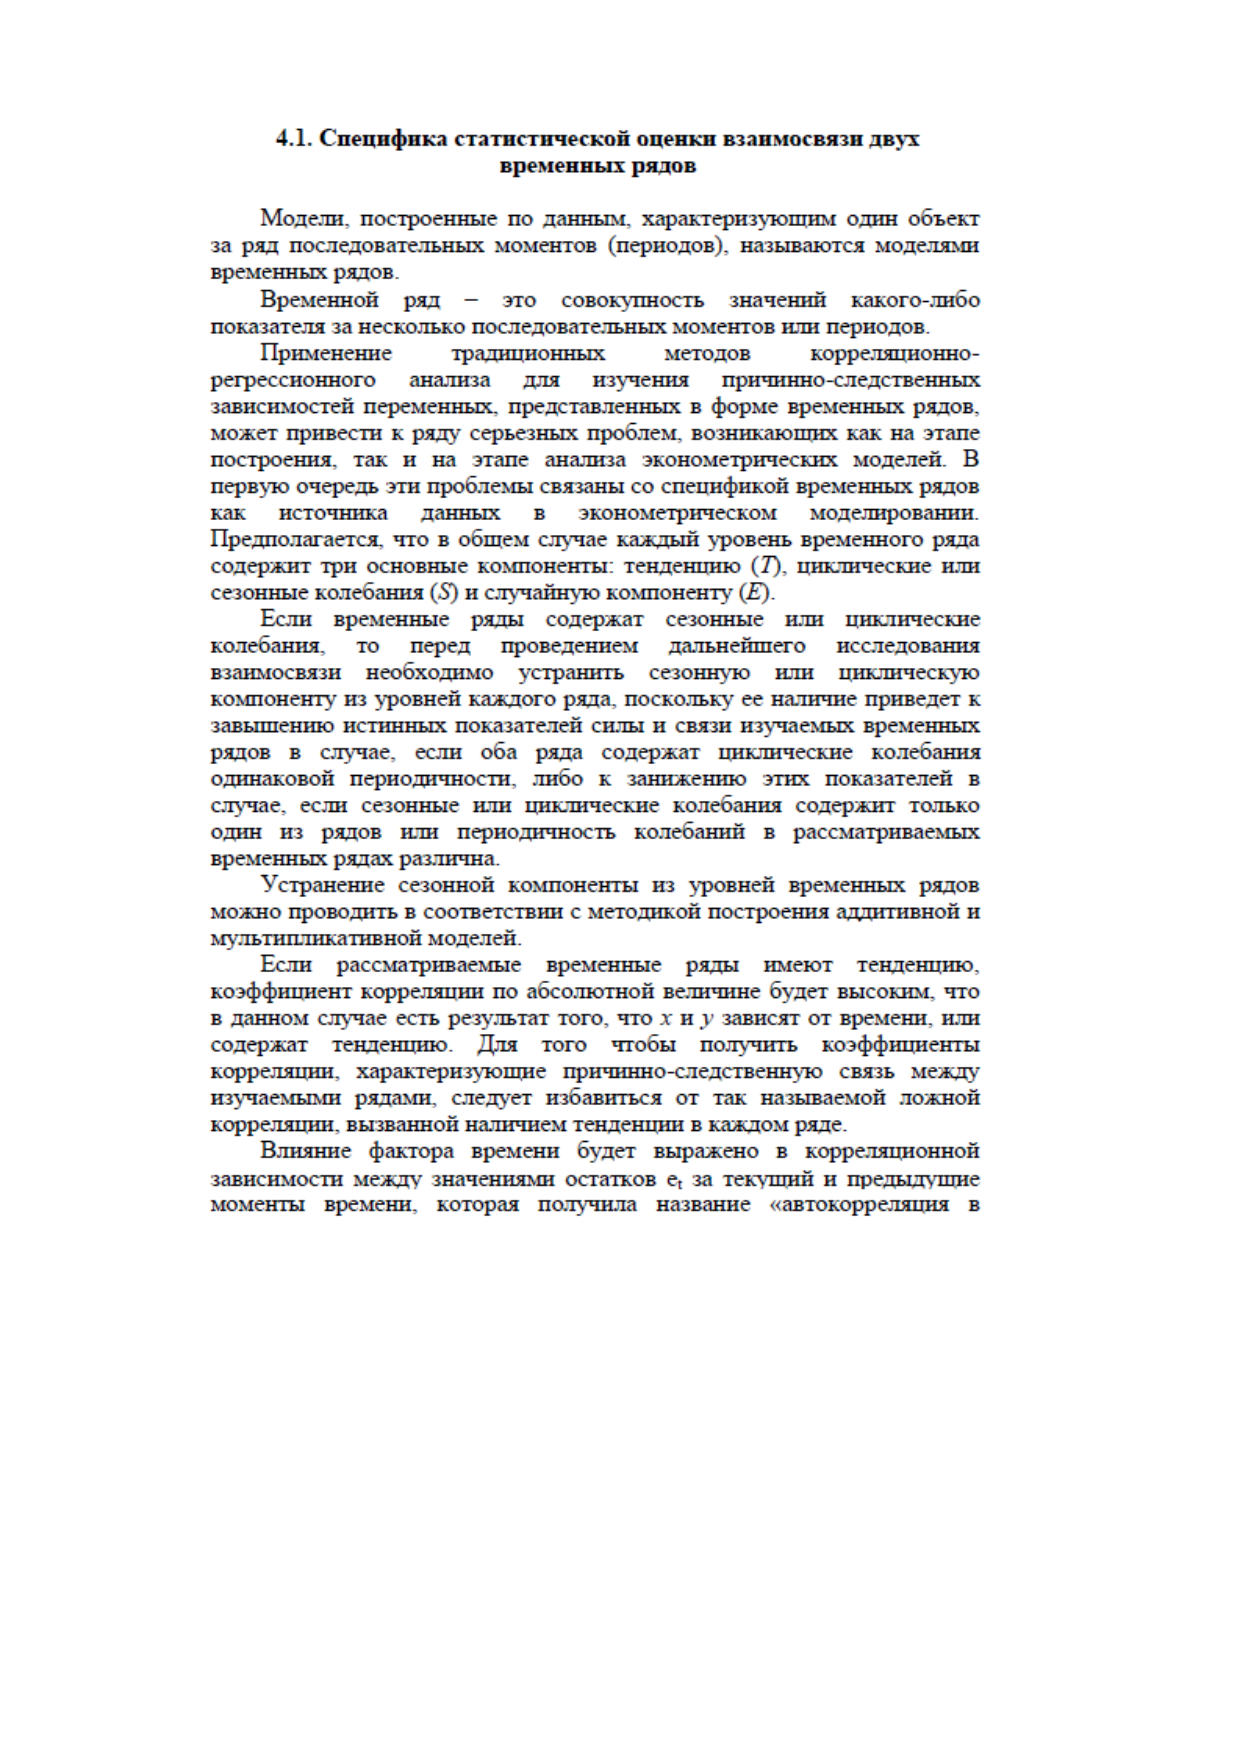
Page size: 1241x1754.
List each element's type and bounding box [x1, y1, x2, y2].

picture [177, 118, 1048, 1227]
